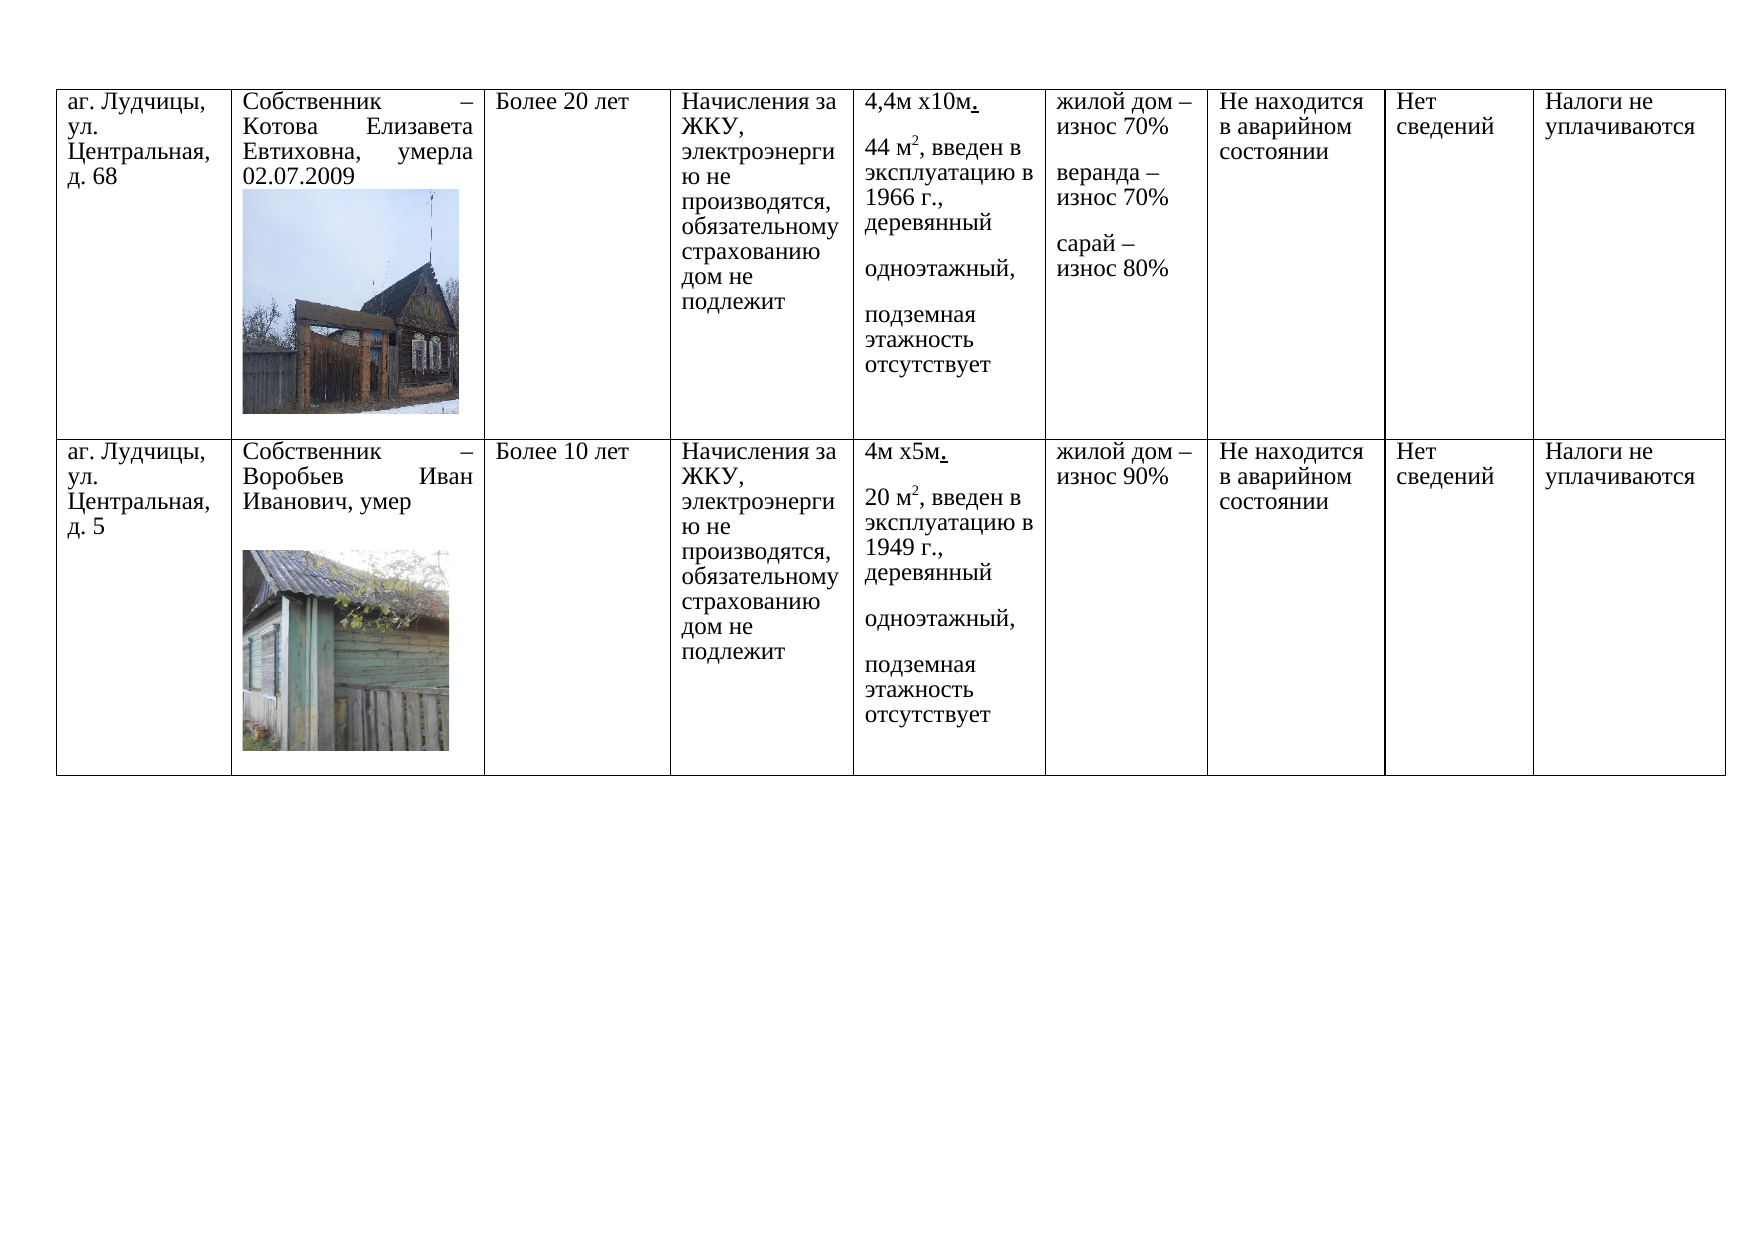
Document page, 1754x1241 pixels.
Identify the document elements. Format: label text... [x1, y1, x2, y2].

table_cell жилой дом – износ 70% веранда – износ 70% сарай – износ 80% [1046, 90, 1207, 438]
table_cell Более 10 лет [485, 440, 670, 775]
table_cell аг. Лудчицы, ул. Центральная, д. 68 [57, 90, 231, 438]
picture [242, 189, 459, 414]
table_cell Налоги не уплачиваются [1534, 90, 1725, 438]
table_cell Начисления за ЖКУ, электроэнергию не производятся, обязательному страхованию дом не подлежит [671, 90, 853, 438]
table_cell 4,4м х10м. 44 м2, введен в эксплуатацию в 1966 г., деревянный одноэтажный, подземная этажность отсутствует [854, 90, 1045, 438]
table_cell Не находится в аварийном состоянии [1208, 440, 1384, 775]
table_cell Налоги не уплачиваются [1534, 440, 1725, 775]
picture [242, 550, 450, 751]
table_cell 4м х5м. 20 м2, введен в эксплуатацию в 1949 г., деревянный одноэтажный, подземная этажность отсутствует [854, 440, 1045, 775]
table_cell Нет сведений [1386, 90, 1533, 438]
table_cell аг. Лудчицы, ул. Центральная, д. 5 [57, 440, 231, 775]
table_cell Собственник –Воробьев Иван Иванович, умер [232, 440, 484, 775]
table_cell Собственник –Котова Елизавета Евтиховна, умерла 02.07.2009 [232, 90, 484, 438]
table_cell Более 20 лет [485, 90, 670, 438]
table_cell жилой дом – износ 90% [1046, 440, 1207, 775]
table_cell Начисления за ЖКУ, электроэнергию не производятся, обязательному страхованию дом не подлежит [671, 440, 853, 775]
table_cell Не находится в аварийном состоянии [1208, 90, 1384, 438]
table_cell Нет сведений [1386, 440, 1533, 775]
